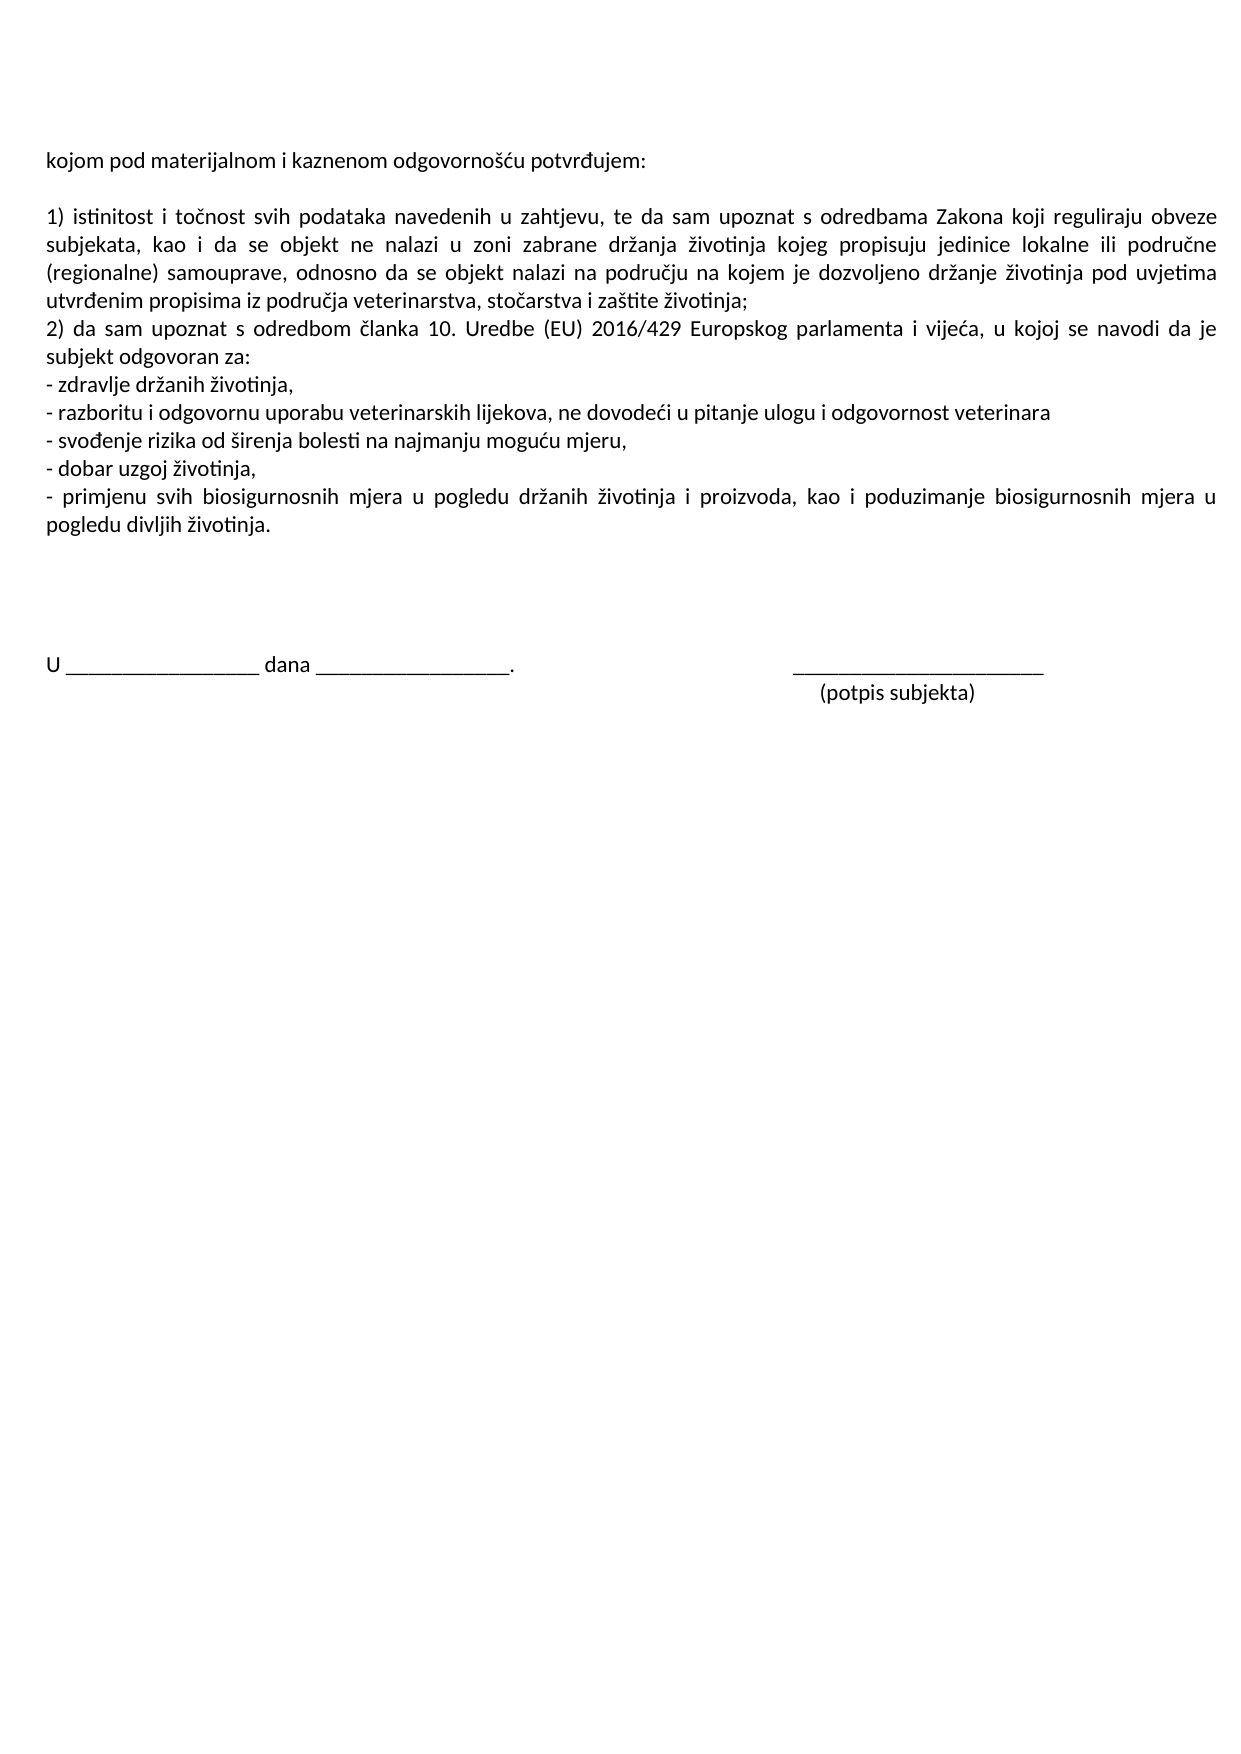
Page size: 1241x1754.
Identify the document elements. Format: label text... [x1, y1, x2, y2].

text - svođenje rizika od širenja bolesti na najmanju moguću mjeru, [46, 426, 1219, 454]
text (potpis subjekta) [709, 678, 1219, 706]
text 1) istinitost i točnost svih podataka navedenih u zahtjevu, te da sam upoznat s odredbama Zakona koji reguliraju obveze subjekata, kao i da se objekt ne nalazi u zoni zabrane držanja životinja kojeg propisuju jedinice lokalne ili područne (regionalne) samouprave, odnosno da se objekt nalazi na području na kojem je dozvoljeno držanje životinja pod uvjetima utvrđenim propisima iz područja veterinarstva, stočarstva i zaštite životinja; [46, 202, 1219, 314]
text - zdravlje držanih životinja, [46, 370, 1219, 398]
text - primjenu svih biosigurnosnih mjera u pogledu držanih životinja i proizvoda, kao i poduzimanje biosigurnosnih mjera u pogledu divljih životinja. [46, 482, 1219, 538]
text kojom pod materijalnom i kaznenom odgovornošću potvrđujem: [46, 146, 1219, 174]
text - dobar uzgoj životinja, [46, 454, 1219, 482]
text U _________________ dana _________________. ______________________ [46, 650, 1219, 678]
text 2) da sam upoznat s odredbom članka 10. Uredbe (EU) 2016/429 Europskog parlamenta i vijeća, u kojoj se navodi da je subjekt odgovoran za: [46, 314, 1219, 370]
text - razboritu i odgovornu uporabu veterinarskih lijekova, ne dovodeći u pitanje ulogu i odgovornost veterinara [46, 398, 1219, 426]
